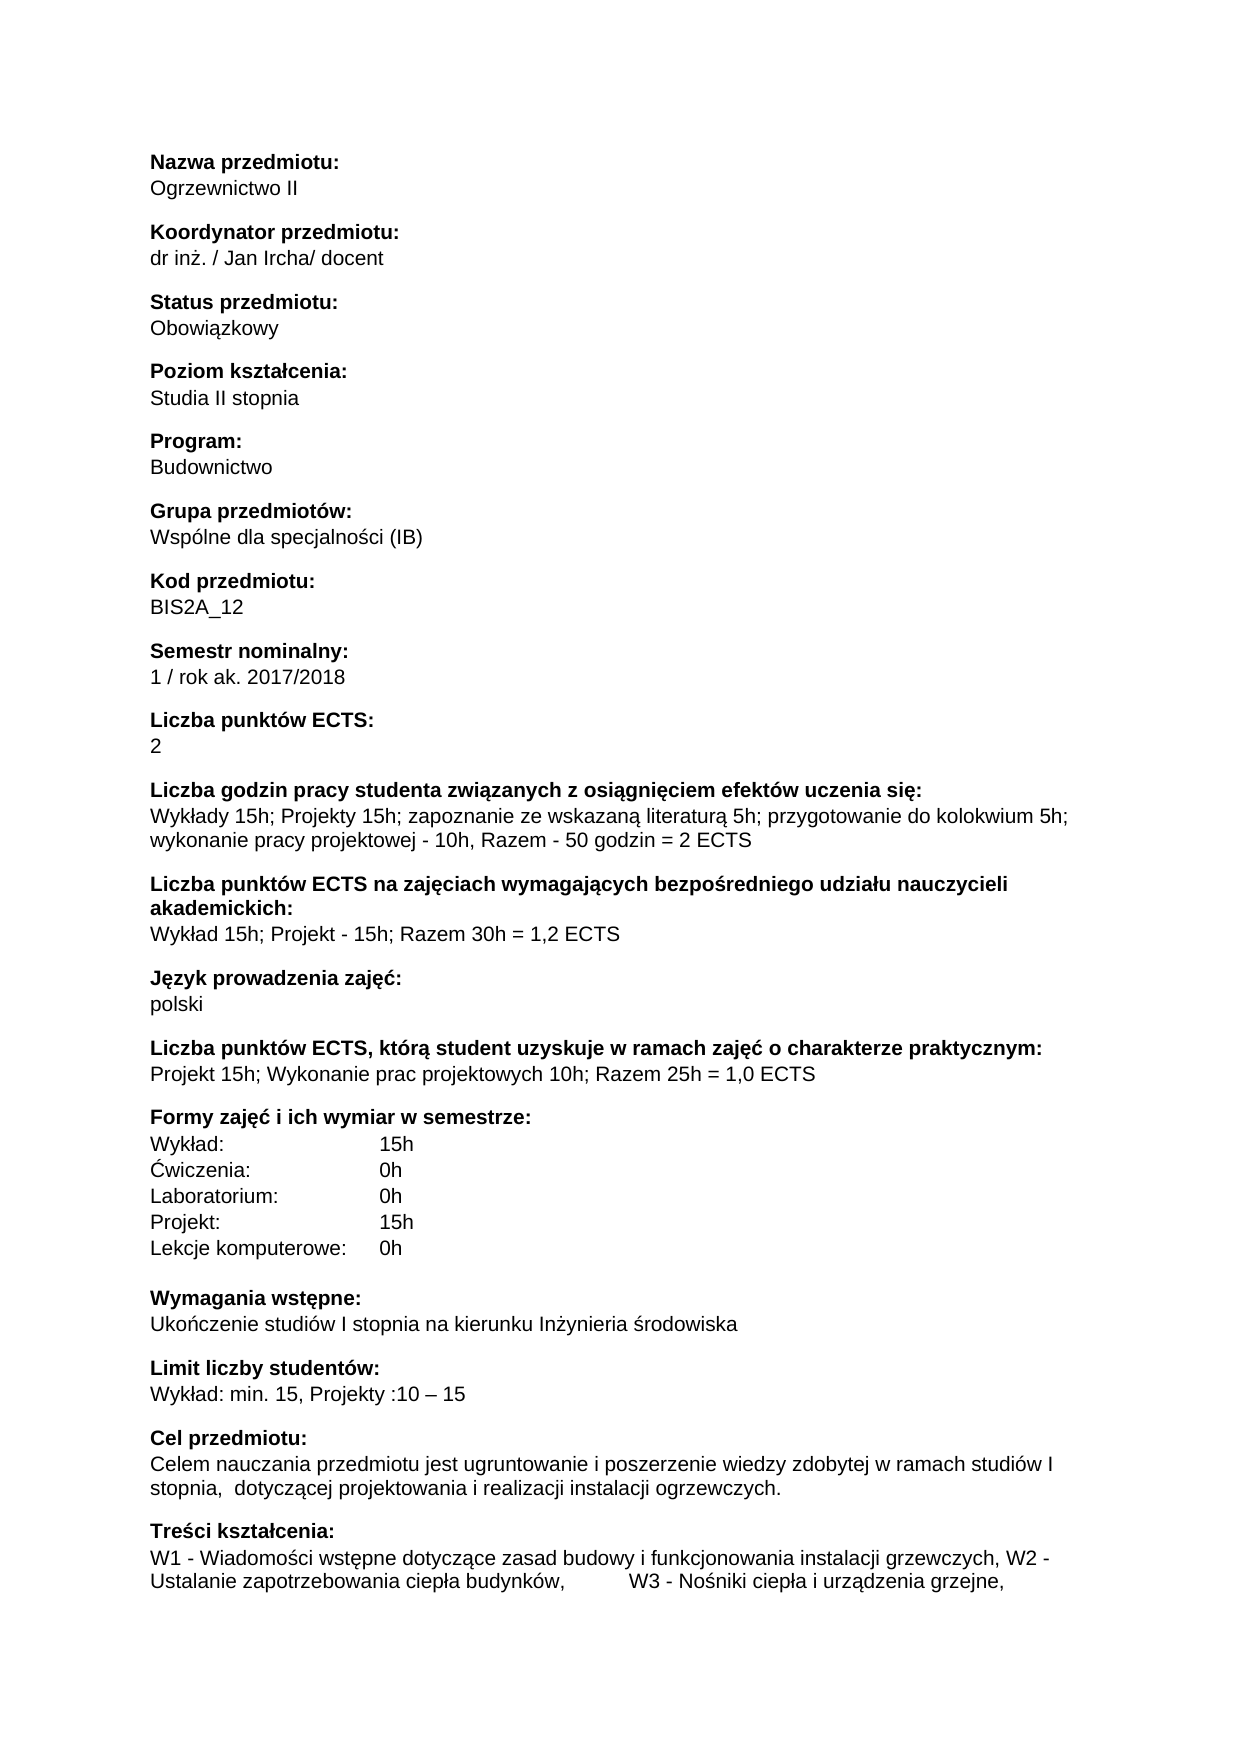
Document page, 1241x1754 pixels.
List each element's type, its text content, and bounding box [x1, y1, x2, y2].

text Liczba punktów ECTS: [150, 708, 1090, 732]
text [150, 1545, 1090, 1593]
text Studia II stopnia [150, 385, 1090, 409]
text Budownictwo [150, 455, 1090, 479]
table_cell Projekt: [140, 1210, 367, 1234]
text Grupa przedmiotów: [150, 499, 1090, 523]
text Limit liczby studentów: [150, 1356, 1090, 1380]
text Obowiązkowy [150, 316, 1090, 339]
text Celem nauczania przedmiotu jest ugruntowanie i poszerzenie wiedzy zdobytej w ramach studiów I stopnia, dotyczącej projektowania i realizacji instalacji ogrzewczych. [150, 1452, 1090, 1499]
table_cell Lekcje komputerowe: [140, 1236, 367, 1260]
text Ogrzewnictwo II [150, 176, 1090, 200]
table_cell Laboratorium: [140, 1184, 367, 1208]
text dr inż. / Jan Ircha/ docent [150, 246, 1090, 270]
text 1 / rok ak. 2017/2018 [150, 664, 1090, 688]
text Ukończenie studiów I stopnia na kierunku Inżynieria środowiska [150, 1312, 1090, 1336]
table_cell 0h [369, 1156, 597, 1182]
text Kod przedmiotu: [150, 569, 1090, 593]
text Nazwa przedmiotu: [150, 150, 1090, 174]
text 2 [150, 734, 1090, 758]
table_header 15h [369, 1132, 597, 1156]
text Wykłady 15h; Projekty 15h; zapoznanie ze wskazaną literaturą 5h; przygotowanie do kolokwium 5h; wykonanie pracy projektowej - 10h, Razem - 50 godzin = 2 ECTS [150, 804, 1090, 852]
text Formy zajęć i ich wymiar w semestrze: [150, 1105, 1090, 1129]
text Liczba punktów ECTS, którą student uzyskuje w ramach zajęć o charakterze praktycznym: [150, 1035, 1090, 1059]
text Wspólne dla specjalności (IB) [150, 525, 1090, 549]
text Treści kształcenia: [150, 1519, 1090, 1543]
text Cel przedmiotu: [150, 1426, 1090, 1449]
text Status przedmiotu: [150, 289, 1090, 313]
text Poziom kształcenia: [150, 359, 1090, 383]
table_cell 0h [369, 1234, 597, 1260]
table_cell 15h [369, 1208, 597, 1234]
text BIS2A_12 [150, 595, 1090, 619]
text Liczba punktów ECTS na zajęciach wymagających bezpośredniego udziału nauczycieli akademickich: [150, 872, 1090, 920]
text Program: [150, 429, 1090, 453]
table_cell 0h [369, 1182, 597, 1208]
text Projekt 15h; Wykonanie prac projektowych 10h; Razem 25h = 1,0 ECTS [150, 1061, 1090, 1085]
text Semestr nominalny: [150, 638, 1090, 662]
text polski [150, 992, 1090, 1016]
text Liczba godzin pracy studenta związanych z osiągnięciem efektów uczenia się: [150, 778, 1090, 802]
text Wykład: min. 15, Projekty :10 – 15 [150, 1382, 1090, 1406]
text Język prowadzenia zajęć: [150, 966, 1090, 989]
text Wykład 15h; Projekt - 15h; Razem 30h = 1,2 ECTS [150, 922, 1090, 946]
text Koordynator przedmiotu: [150, 220, 1090, 244]
table_header Wykład: [140, 1132, 367, 1156]
table_cell Ćwiczenia: [140, 1158, 367, 1182]
text Wymagania wstępne: [150, 1286, 1090, 1310]
